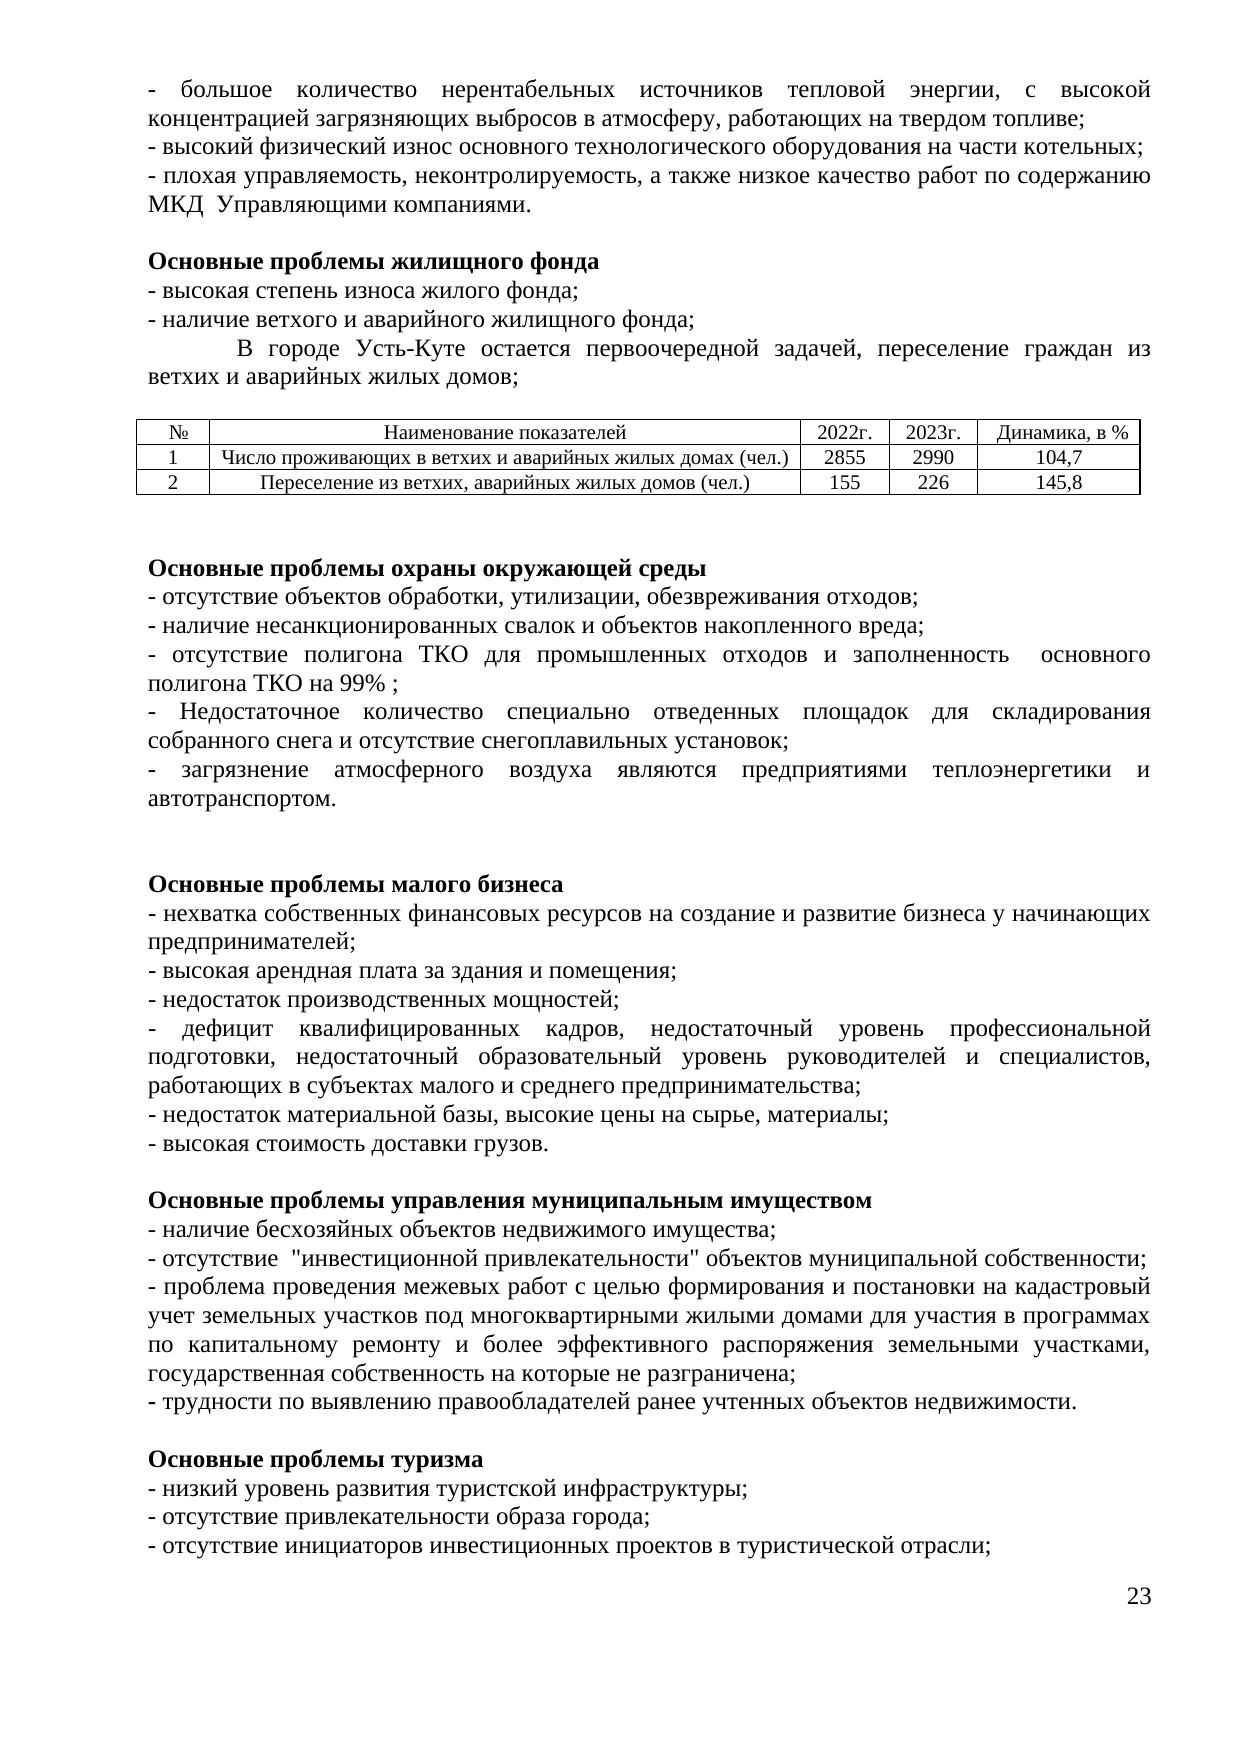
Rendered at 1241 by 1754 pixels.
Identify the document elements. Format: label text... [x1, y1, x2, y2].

text - дефицит квалифицированных кадров, недостаточный уровень профессиональной подготовки, недостаточный образовательный уровень руководителей и специалистов, работающих в субъектах малого и среднего предпринимательства; [148, 1013, 1152, 1099]
table_cell 2990 [890, 445, 977, 469]
table_cell 1 [137, 445, 209, 469]
text Основные проблемы туризма [148, 1444, 1152, 1473]
text - недостаток производственных мощностей; [148, 984, 1152, 1013]
text - трудности по выявлению правообладателей ранее учтенных объектов недвижимости. [148, 1386, 1152, 1415]
text - загрязнение атмосферного воздуха являются предприятиями теплоэнергетики и автотранспортом. [148, 754, 1152, 811]
table_cell 226 [890, 470, 977, 494]
table_cell 2855 [801, 445, 889, 469]
text - недостаток материальной базы, высокие цены на сырье, материалы; [148, 1099, 1152, 1128]
text - большое количество нерентабельных источников тепловой энергии, с высокой концентрацией загрязняющих выбросов в атмосферу, работающих на твердом топливе; [148, 74, 1152, 131]
text Основные проблемы жилищного фонда [148, 246, 1152, 275]
text В городе Усть-Куте остается первоочередной задачей, переселение граждан из ветхих и аварийных жилых домов; [148, 333, 1152, 390]
text - отсутствие полигона ТКО для промышленных отходов и заполненность основного полигона ТКО на 99% ; [148, 639, 1152, 696]
text - наличие ветхого и аварийного жилищного фонда; [148, 304, 1152, 333]
text - высокий физический износ основного технологического оборудования на части котельных; [148, 131, 1152, 160]
text - наличие несанкционированных свалок и объектов накопленного вреда; [148, 610, 1152, 639]
table_cell 2 [137, 470, 209, 494]
table_header 2023г. [890, 420, 977, 444]
text - высокая стоимость доставки грузов. [148, 1128, 1152, 1156]
text - нехватка собственных финансовых ресурсов на создание и развитие бизнеса у начинающих предпринимателей; [148, 898, 1152, 955]
text - отсутствие объектов обработки, утилизации, обезвреживания отходов; [148, 581, 1152, 610]
table_header Наименование показателей [210, 420, 800, 444]
text - отсутствие инициаторов инвестиционных проектов в туристической отрасли; [148, 1530, 1152, 1559]
text Основные проблемы охраны окружающей среды [148, 553, 1152, 581]
text - наличие бесхозяйных объектов недвижимого имущества; [148, 1214, 1152, 1243]
table_header 2022г. [801, 420, 889, 444]
table_cell 104,7 [978, 445, 1139, 469]
table_cell Число проживающих в ветхих и аварийных жилых домах (чел.) [210, 445, 800, 469]
text - высокая арендная плата за здания и помещения; [148, 955, 1152, 984]
table_cell 145,8 [978, 470, 1139, 494]
text - отсутствие привлекательности образа города; [148, 1501, 1152, 1530]
text - низкий уровень развития туристской инфраструктуры; [148, 1473, 1152, 1501]
table_cell Переселение из ветхих, аварийных жилых домов (чел.) [210, 470, 800, 494]
text Основные проблемы управления муниципальным имуществом [148, 1185, 1152, 1214]
text Основные проблемы малого бизнеса [148, 869, 1152, 898]
table_cell 155 [801, 470, 889, 494]
text - Недостаточное количество специально отведенных площадок для складирования собранного снега и отсутствие снегоплавильных установок; [148, 696, 1152, 754]
table_header № [137, 420, 209, 444]
text - высокая степень износа жилого фонда; [148, 275, 1152, 304]
text - отсутствие "инвестиционной привлекательности" объектов муниципальной собственности; [148, 1243, 1152, 1271]
table_header Динамика, в % [978, 420, 1139, 444]
text - плохая управляемость, неконтролируемость, а также низкое качество работ по содержанию МКД Управляющими компаниями. [148, 160, 1152, 218]
text - проблема проведения межевых работ с целью формирования и постановки на кадастровый учет земельных участков под многоквартирными жилыми домами для участия в программах по капитальному ремонту и более эффективного распоряжения земельными участками, государственная собственность на которые не разграничена; [148, 1271, 1152, 1386]
